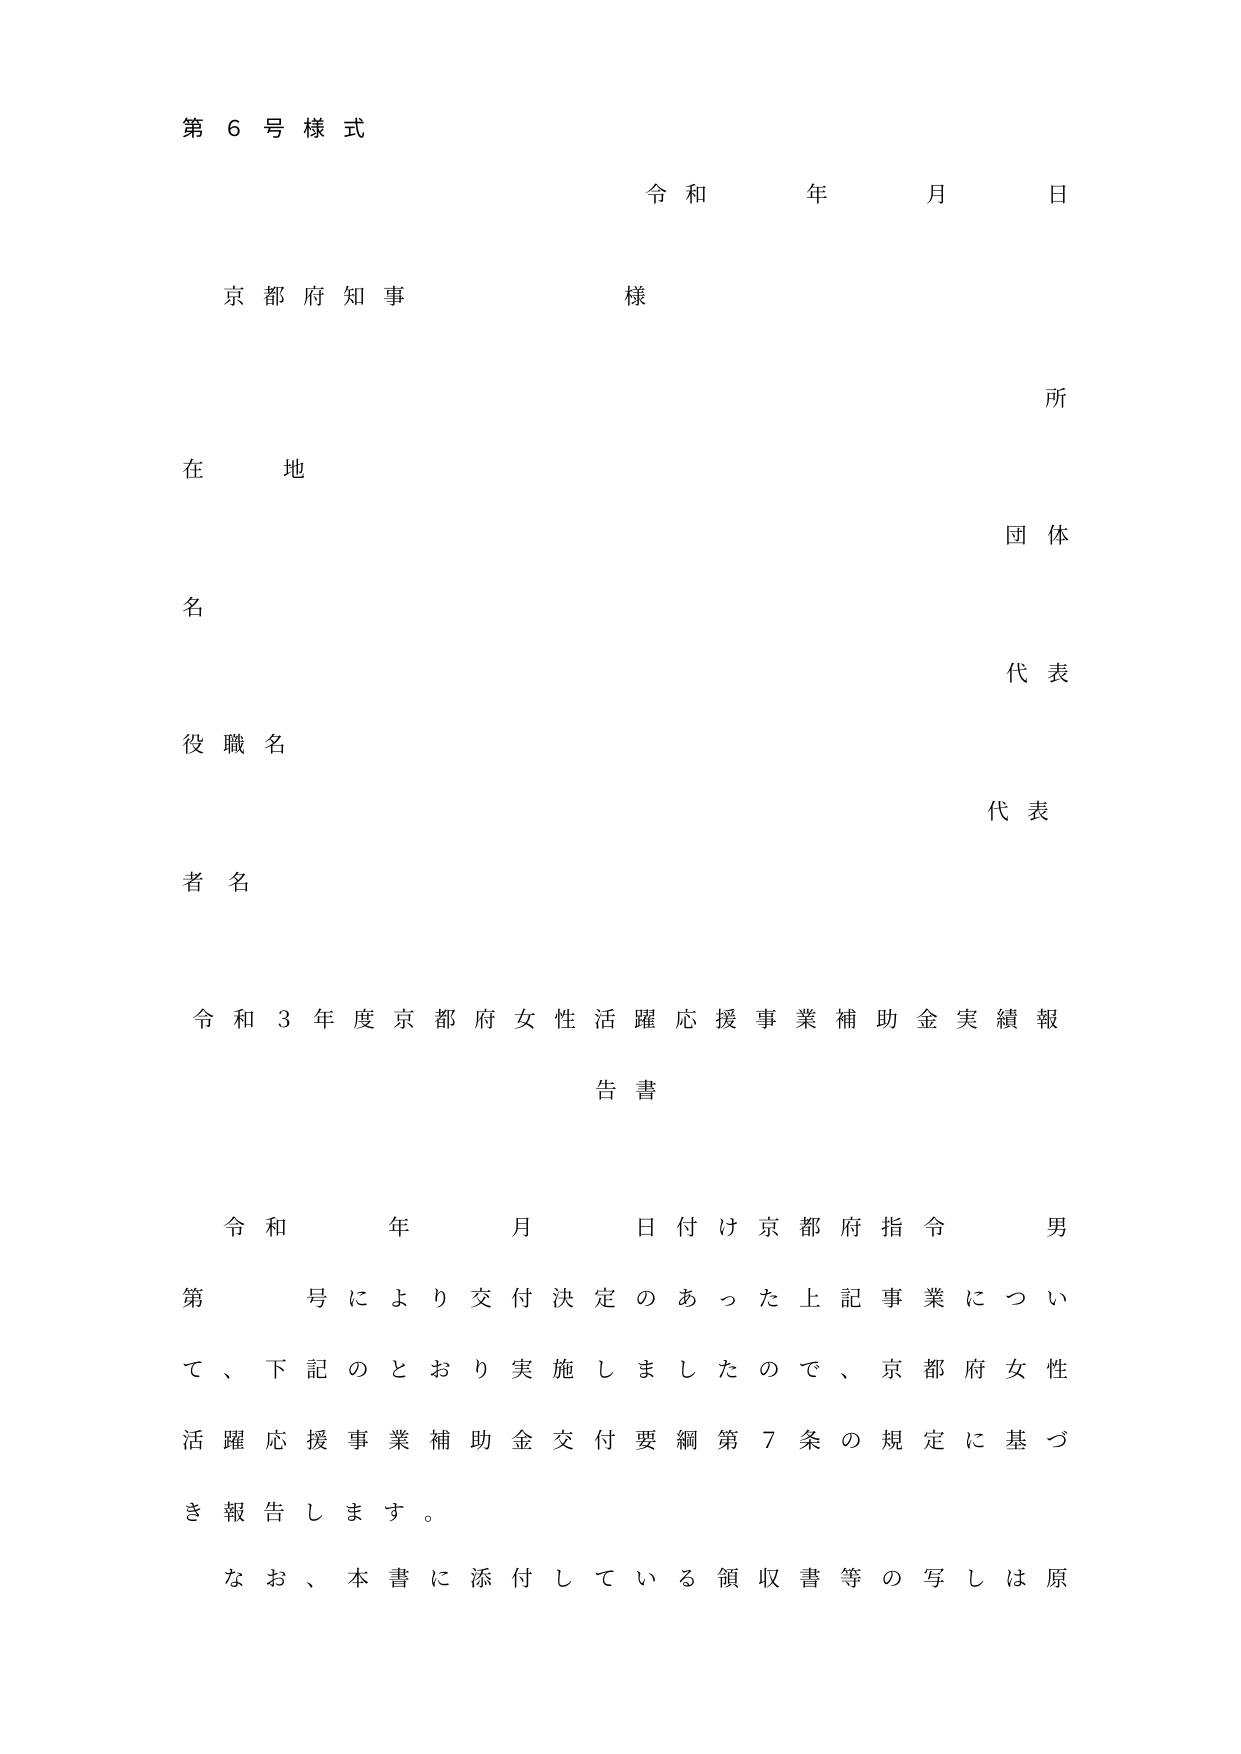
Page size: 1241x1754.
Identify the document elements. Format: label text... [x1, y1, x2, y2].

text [183, 1546, 1087, 1608]
text 令和３年度京都府女性活躍応援事業補助金実績報告書 [183, 987, 1087, 1119]
text 代表者名 [183, 779, 1087, 912]
text 京都府知事 様 [183, 264, 1087, 326]
text 団体名 [183, 503, 1087, 636]
text 令和 年 月 日 [183, 162, 1087, 224]
text 第６号様式 [183, 95, 1087, 157]
text 所 在 地 [183, 366, 1087, 499]
text 代表役職名 [183, 641, 1087, 774]
text 令和 年 月 日付け京都府指令 男第 号により交付決定のあった上記事業について、下記のとおり実施しましたので、京都府女性活躍応援事業補助金交付要綱第７条の規定に基づき報告します。 [183, 1195, 1087, 1541]
